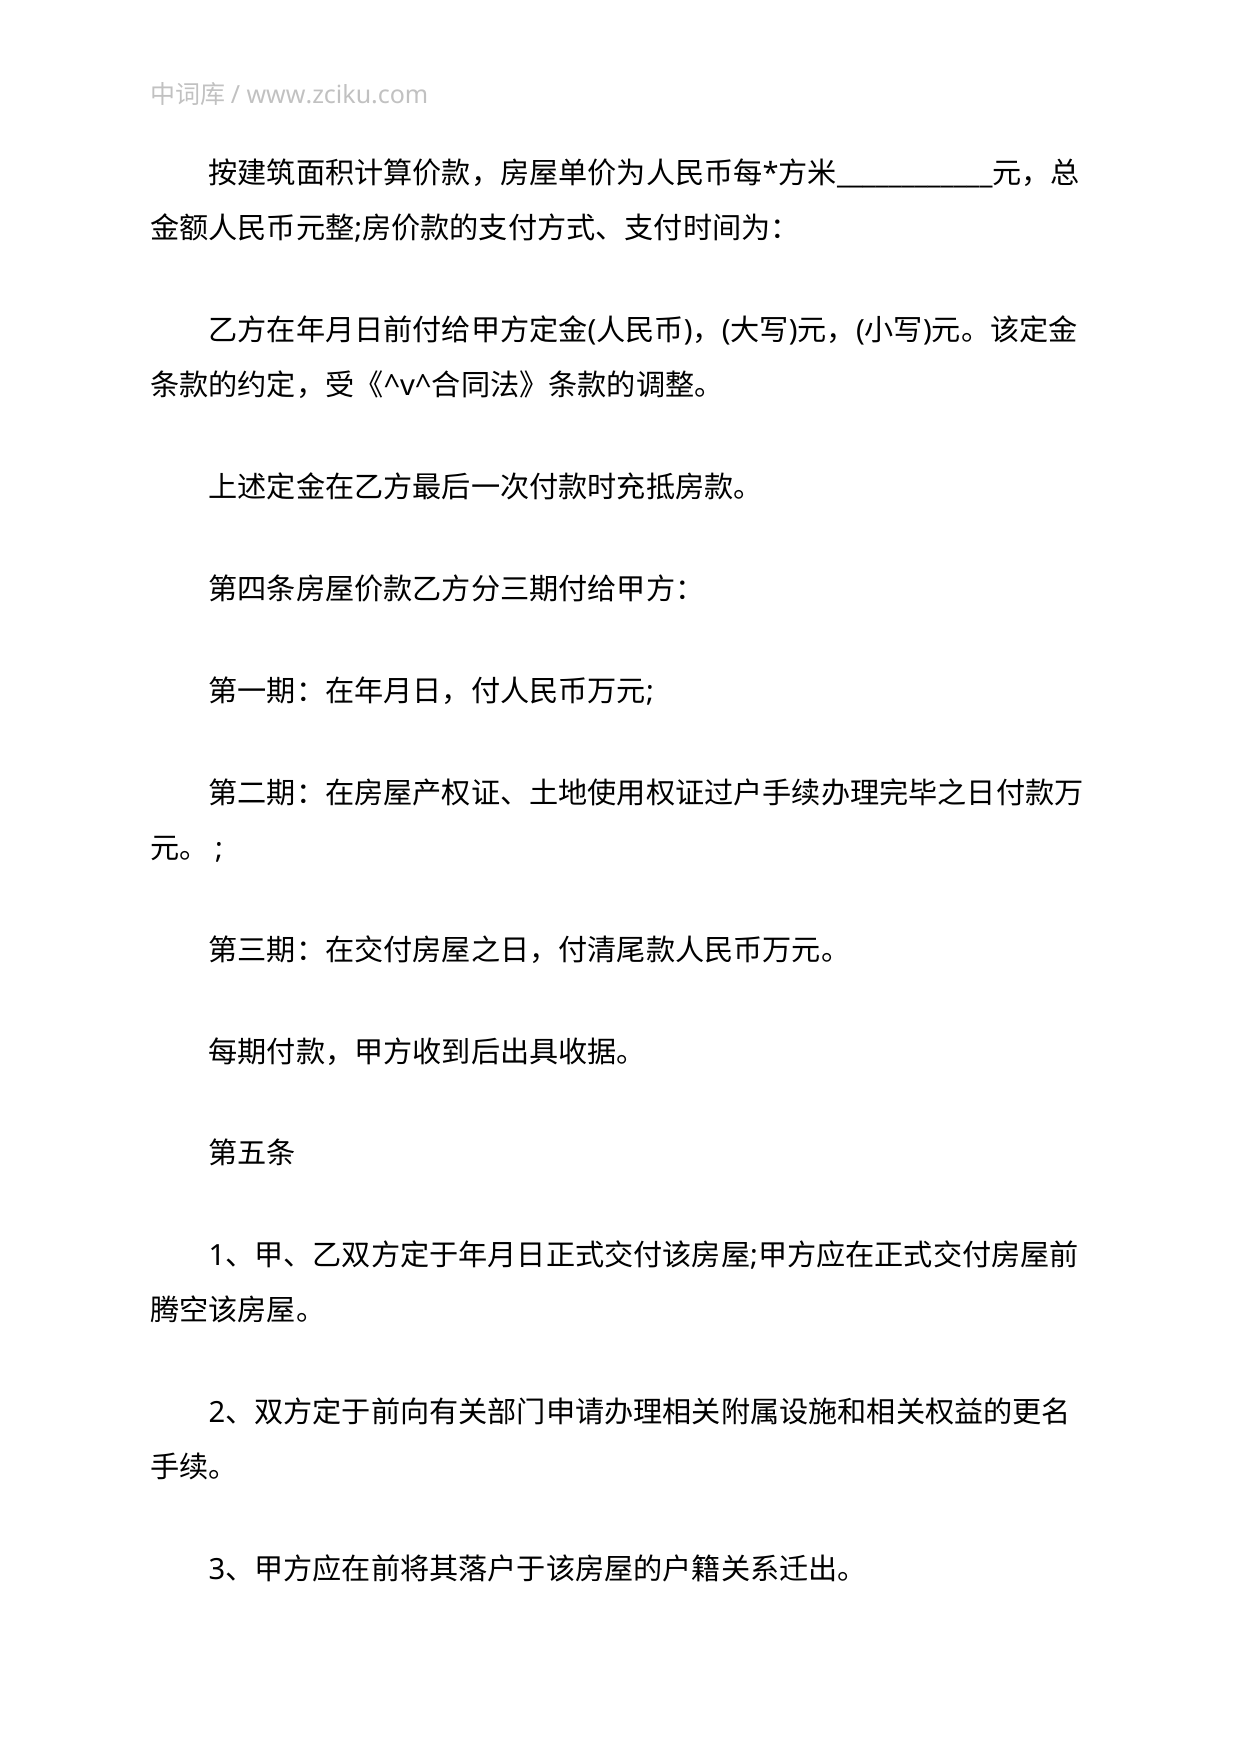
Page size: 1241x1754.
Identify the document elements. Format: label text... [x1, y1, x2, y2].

text 1、甲、乙双方定于年月日正式交付该房屋;甲方应在正式交付房屋前腾空该房屋。 [150, 1232, 1090, 1329]
text 乙方在年月日前付给甲方定金(人民币)，(大写)元，(小写)元。该定金条款的约定，受《^v^合同法》条款的调整。 [150, 307, 1090, 404]
text 按建筑面积计算价款，房屋单价为人民币每*方米____________元，总金额人民币元整;房价款的支付方式、支付时间为： [150, 150, 1090, 247]
text 第四条房屋价款乙方分三期付给甲方： [150, 566, 1090, 608]
text 3、甲方应在前将其落户于该房屋的户籍关系迁出。 [150, 1545, 1090, 1588]
text 2、双方定于前向有关部门申请办理相关附属设施和相关权益的更名手续。 [150, 1388, 1090, 1486]
text 第五条 [150, 1130, 1090, 1172]
text 第一期：在年月日，付人民币万元; [150, 667, 1090, 710]
text 上述定金在乙方最后一次付款时充抵房款。 [150, 464, 1090, 506]
text 第三期：在交付房屋之日，付清尾款人民币万元。 [150, 926, 1090, 969]
text 每期付款，甲方收到后出具收据。 [150, 1028, 1090, 1070]
text 第二期：在房屋产权证、土地使用权证过户手续办理完毕之日付款万元。 ; [150, 769, 1090, 867]
